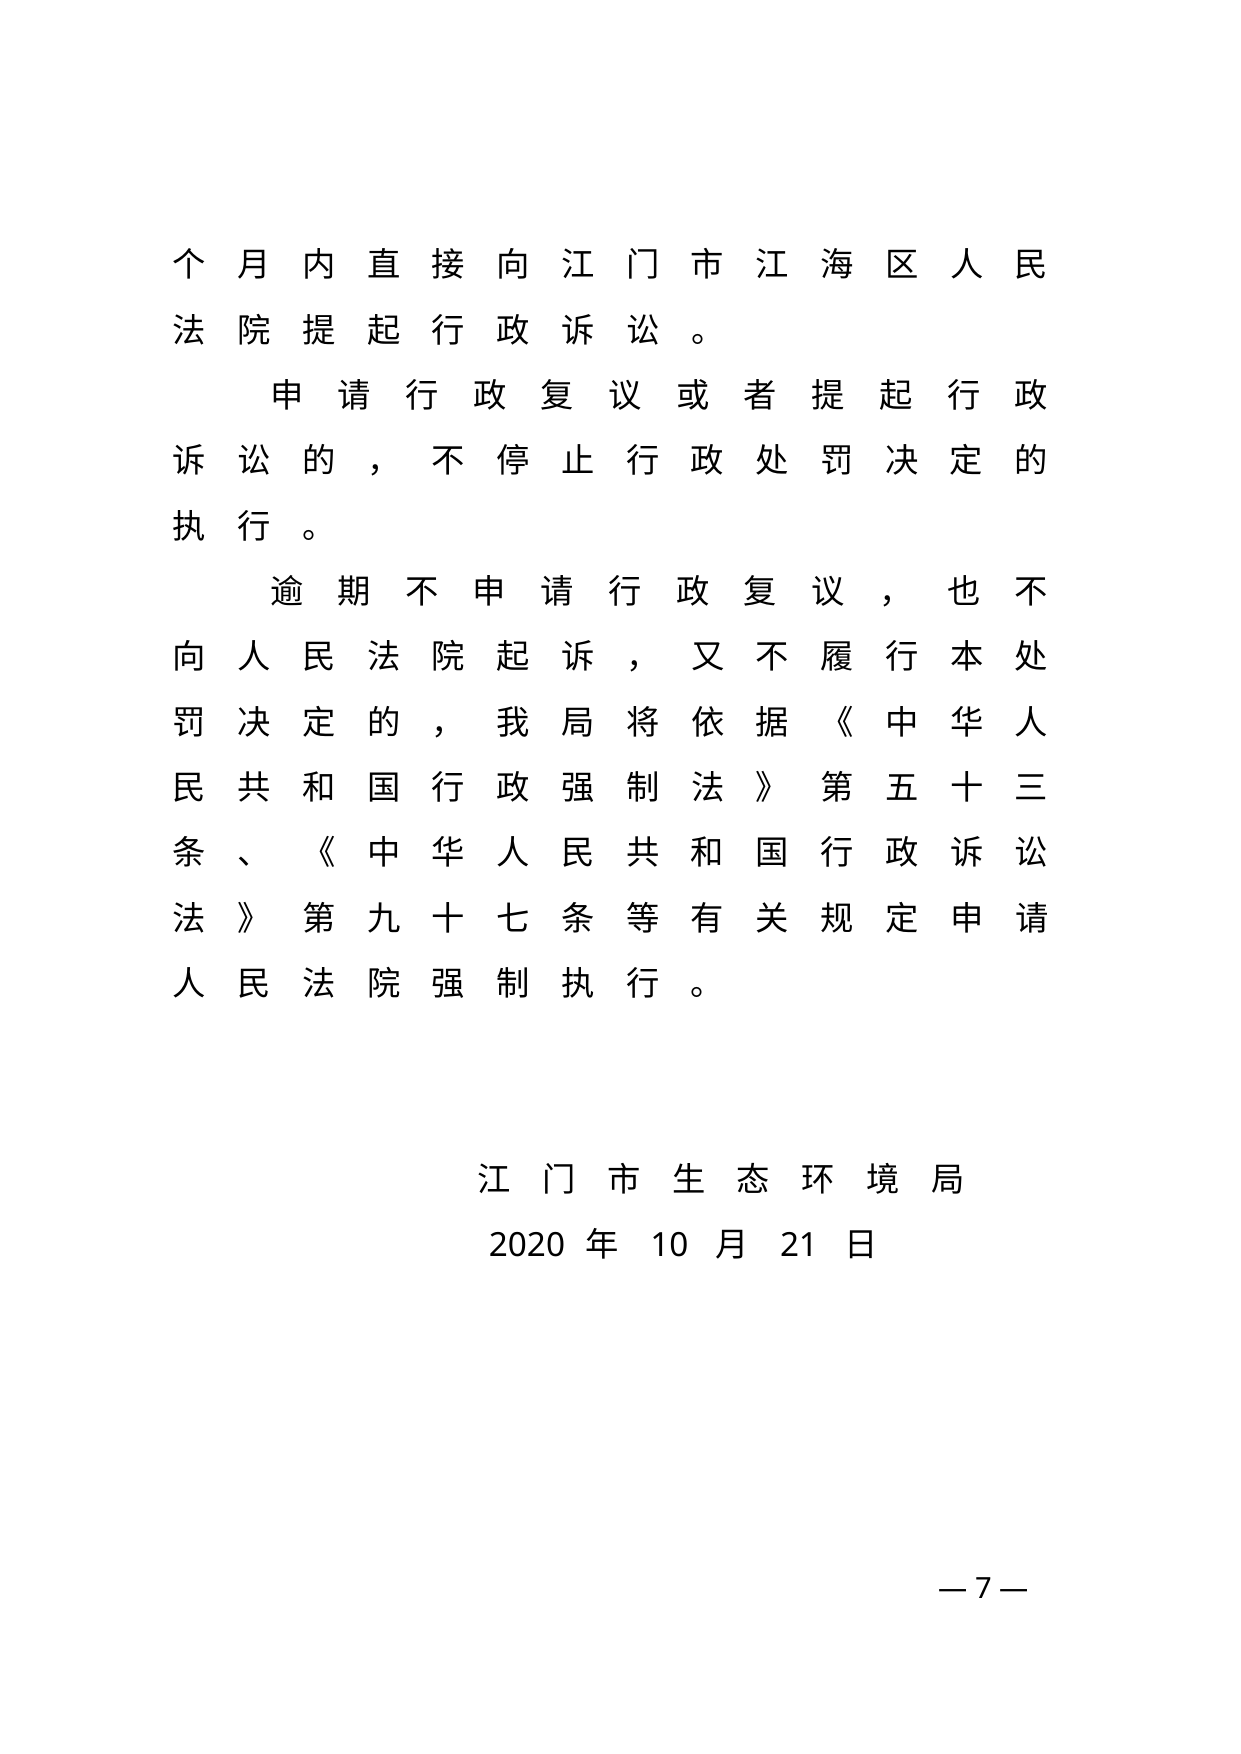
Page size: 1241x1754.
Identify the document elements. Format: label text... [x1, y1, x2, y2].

text 江门市生态环境局 [172, 1144, 1074, 1209]
text 逾期不申请行政复议，也不向人民法院起诉，又不履行本处罚决定的，我局将依据《中华人民共和国行政强制法》第五十三条、《中华人民共和国行政诉讼法》第九十七条等有关规定申请人民法院强制执行。 [172, 556, 1079, 1013]
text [172, 230, 1079, 360]
text 申请行政复议或者提起行政诉讼的，不停止行政处罚决定的执行。 [172, 360, 1079, 556]
text 2020年10月21日 [172, 1209, 966, 1275]
